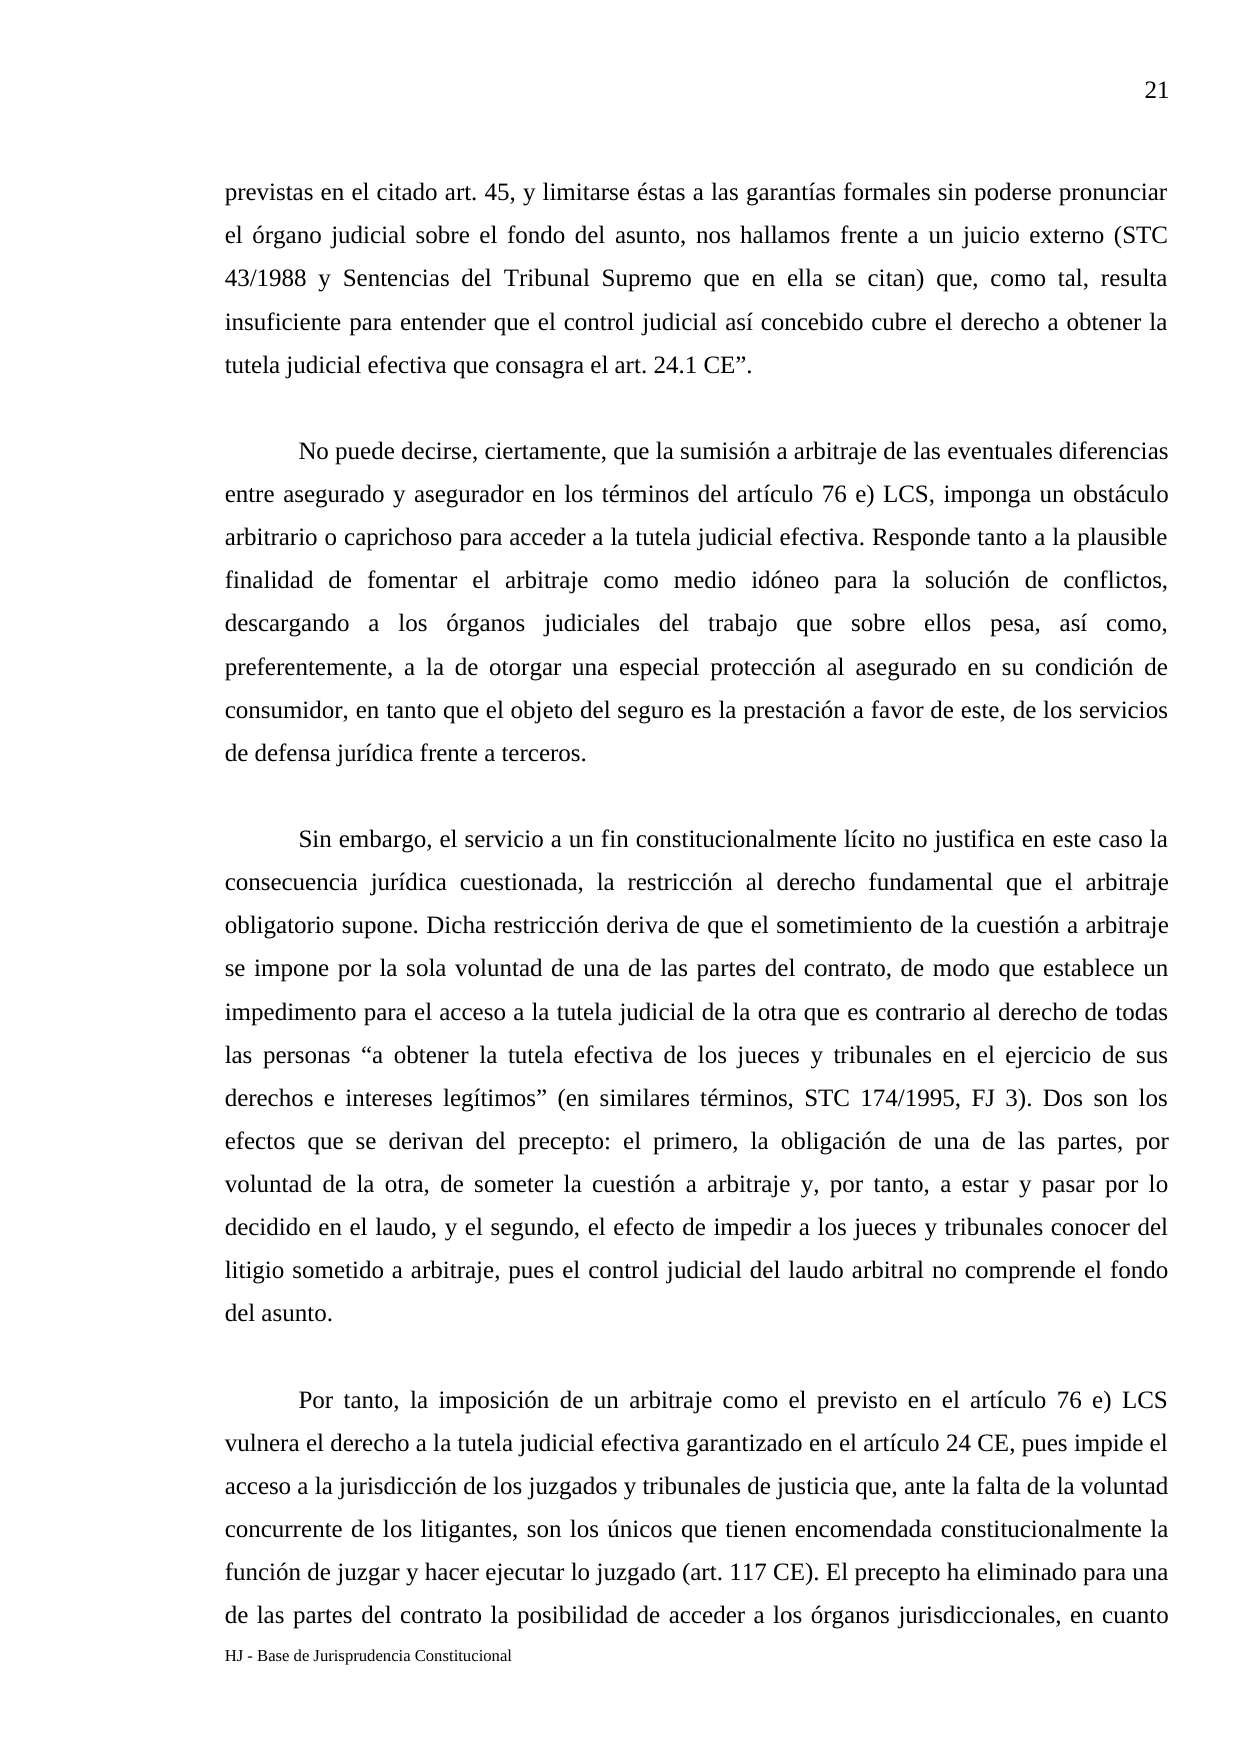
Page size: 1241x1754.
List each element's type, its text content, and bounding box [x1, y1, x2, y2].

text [224, 177, 1169, 378]
text No puede decirse, ciertamente, que la sumisión a arbitraje de las eventuales diferencias entre asegurado y asegurador en los términos del artículo 76 e) LCS, imponga un obstáculo arbitrario o caprichoso para acceder a la tutela judicial efectiva. Responde tanto a la plausible finalidad de fomentar el arbitraje como medio idóneo para la solución de conflictos, descargando a los órganos judiciales del trabajo que sobre ellos pesa, así como, preferentemente, a la de otorgar una especial protección al asegurado en su condición de consumidor, en tanto que el objeto del seguro es la prestación a favor de este, de los servicios de defensa jurídica frente a terceros. [224, 436, 1169, 767]
text Sin embargo, el servicio a un fin constitucionalmente lícito no justifica en este caso la consecuencia jurídica cuestionada, la restricción al derecho fundamental que el arbitraje obligatorio supone. Dicha restricción deriva de que el sometimiento de la cuestión a arbitraje se impone por la sola voluntad de una de las partes del contrato, de modo que establece un impedimento para el acceso a la tutela judicial de la otra que es contrario al derecho de todas las personas “a obtener la tutela efectiva de los jueces y tribunales en el ejercicio de sus derechos e intereses legítimos” (en similares términos, STC 174/1995, FJ 3). Dos son los efectos que se derivan del precepto: el primero, la obligación de una de las partes, por voluntad de la otra, de someter la cuestión a arbitraje y, por tanto, a estar y pasar por lo decidido en el laudo, y el segundo, el efecto de impedir a los jueces y tribunales conocer del litigio sometido a arbitraje, pues el control judicial del laudo arbitral no comprende el fondo del asunto. [224, 824, 1169, 1327]
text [224, 1385, 1169, 1629]
